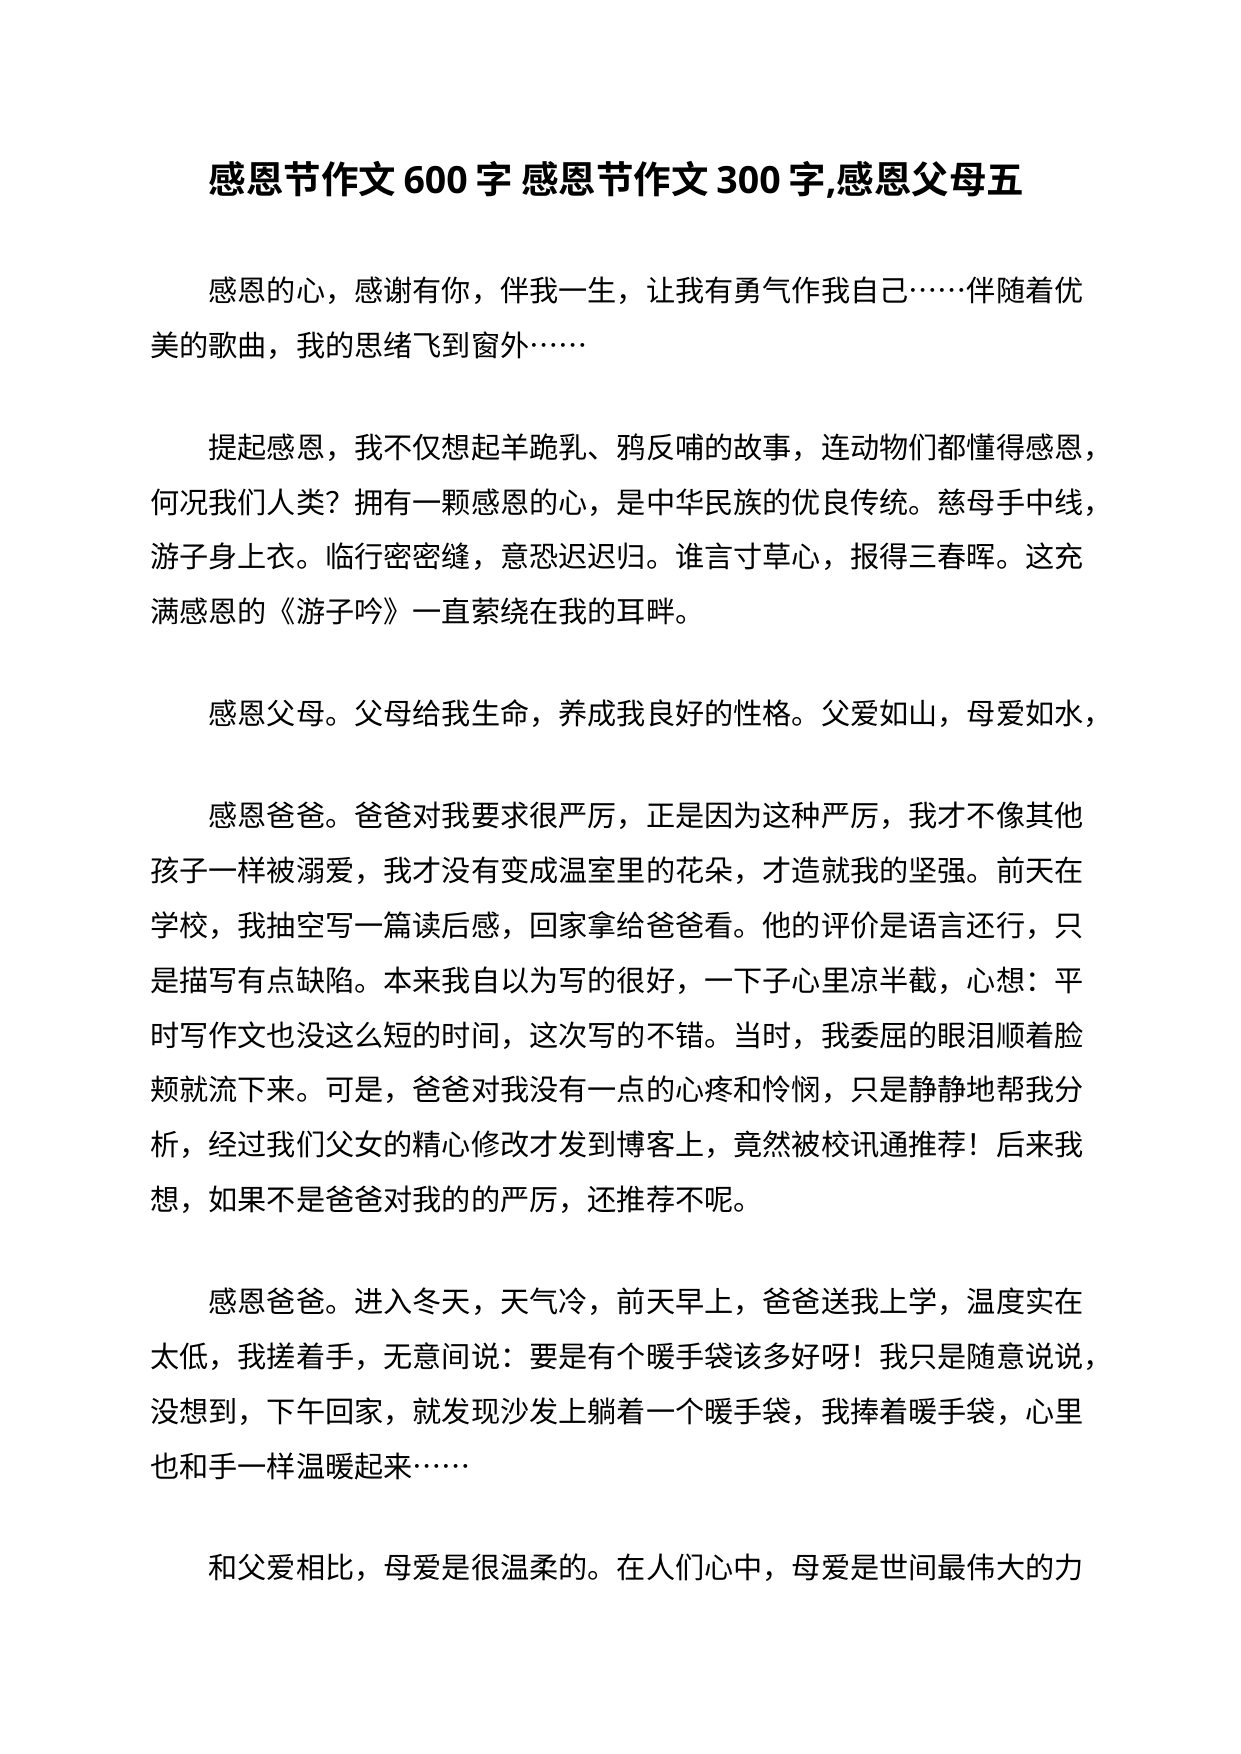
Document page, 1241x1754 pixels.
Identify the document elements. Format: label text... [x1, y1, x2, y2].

text 感恩的心，感谢有你，伴我一生，让我有勇气作我自己……伴随着优美的歌曲，我的思绪飞到窗外…… [150, 268, 1090, 365]
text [150, 1545, 1090, 1587]
text 感恩节作文600字 感恩节作文300字,感恩父母五 [150, 150, 1090, 204]
text 感恩爸爸。爸爸对我要求很严厉，正是因为这种严厉，我才不像其他孩子一样被溺爱，我才没有变成温室里的花朵，才造就我的坚强。前天在学校，我抽空写一篇读后感，回家拿给爸爸看。他的评价是语言还行，只是描写有点缺陷。本来我自以为写的很好，一下子心里凉半截，心想：平时写作文也没这么短的时间，这次写的不错。当时，我委屈的眼泪顺着脸颊就流下来。可是，爸爸对我没有一点的心疼和怜悯，只是静静地帮我分析，经过我们父女的精心修改才发到博客上，竟然被校讯通推荐！后来我想，如果不是爸爸对我的的严厉，还推荐不呢。 [150, 792, 1090, 1219]
text 感恩父母。父母给我生命，养成我良好的性格。父爱如山，母爱如水， [150, 691, 1090, 733]
text 提起感恩，我不仅想起羊跪乳、鸦反哺的故事，连动物们都懂得感恩，何况我们人类？拥有一颗感恩的心，是中华民族的优良传统。慈母手中线，游子身上衣。临行密密缝，意恐迟迟归。谁言寸草心，报得三春晖。这充满感恩的《游子吟》一直萦绕在我的耳畔。 [150, 424, 1090, 631]
text 感恩爸爸。进入冬天，天气冷，前天早上，爸爸送我上学，温度实在太低，我搓着手，无意间说：要是有个暖手袋该多好呀！我只是随意说说，没想到，下午回家，就发现沙发上躺着一个暖手袋，我捧着暖手袋，心里也和手一样温暖起来…… [150, 1278, 1090, 1486]
